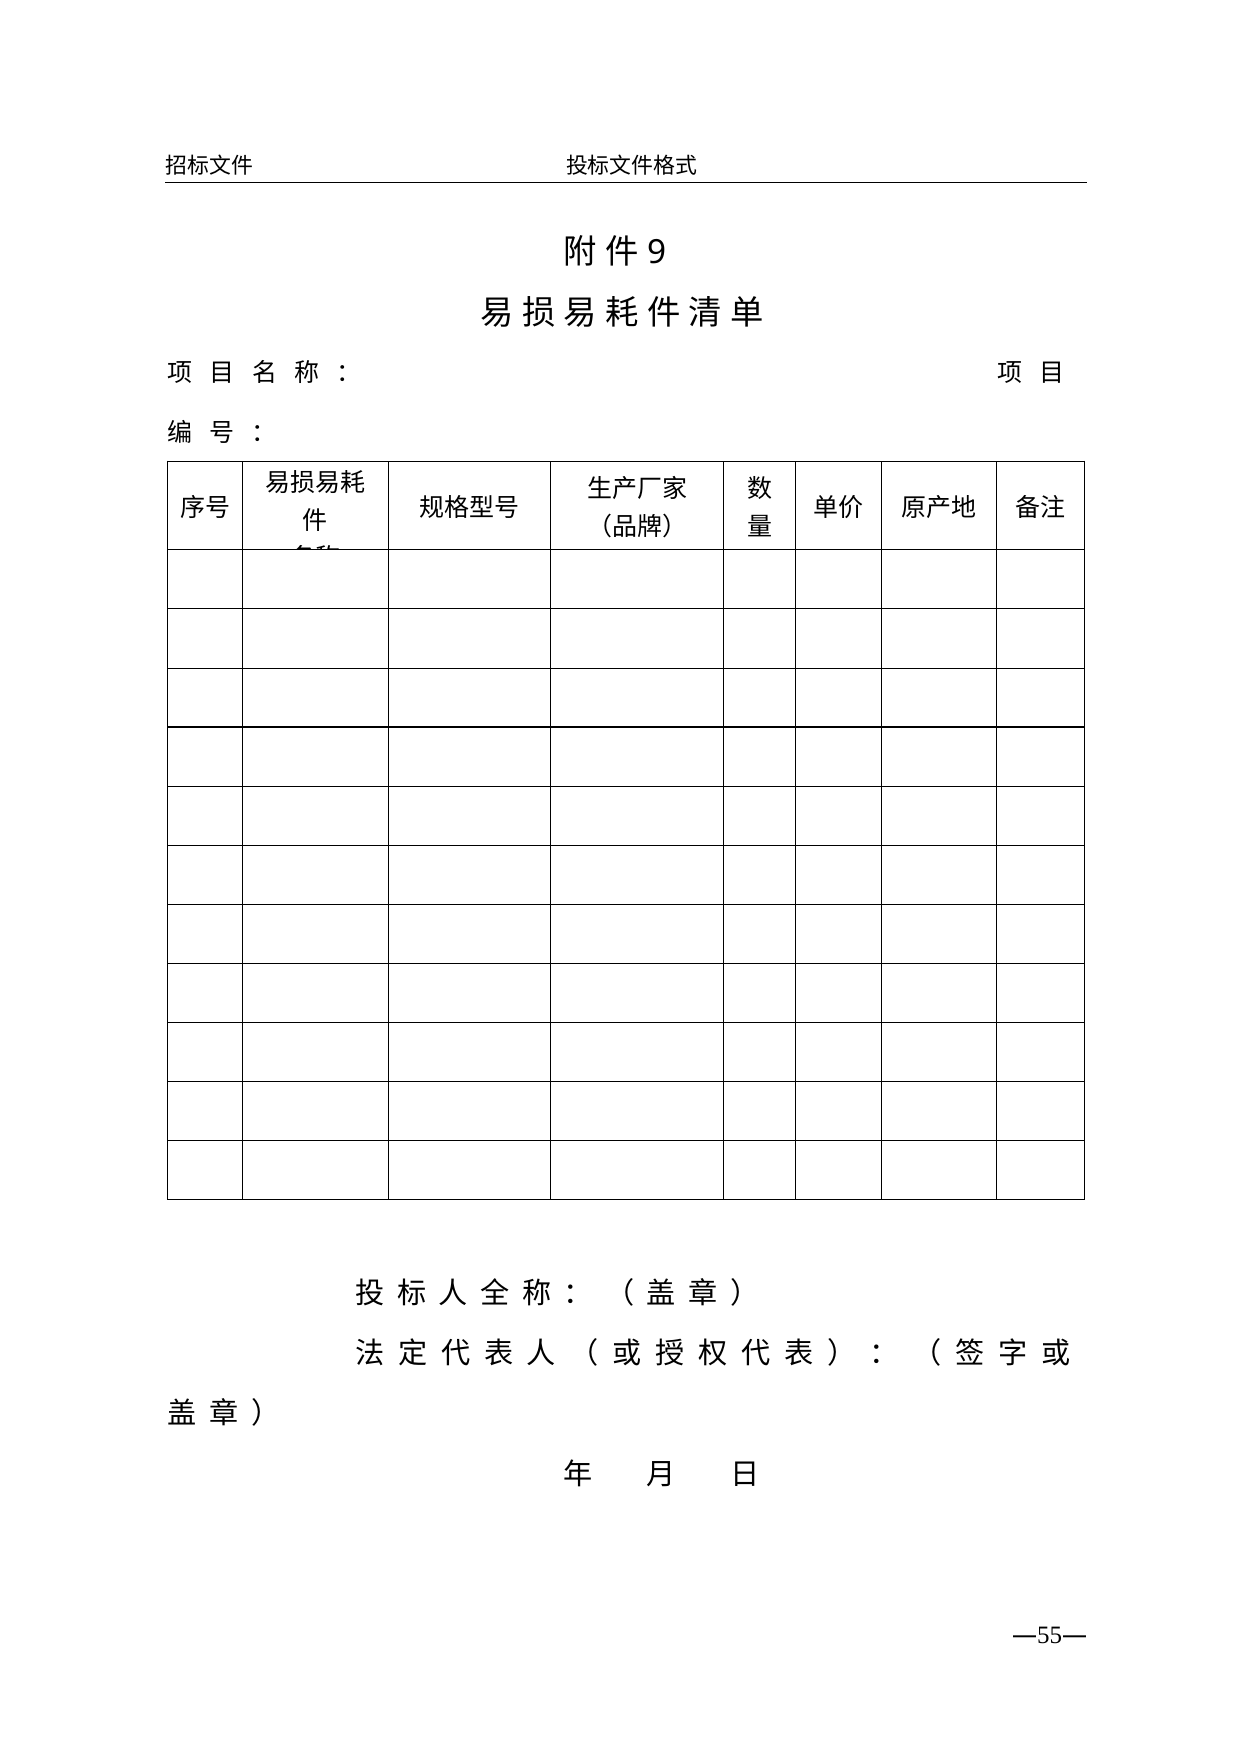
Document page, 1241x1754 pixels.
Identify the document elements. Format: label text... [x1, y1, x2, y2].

table_header 序号 [168, 462, 242, 549]
table_cell [997, 609, 1084, 667]
table_cell [389, 1023, 550, 1081]
table_cell [243, 964, 388, 1022]
table_cell [168, 1141, 242, 1199]
table_cell [551, 905, 723, 963]
table_cell [168, 905, 242, 963]
table_cell [882, 964, 996, 1022]
table_cell [551, 550, 723, 608]
text 年 月 日附件9 [168, 219, 1084, 280]
table_cell [724, 1082, 795, 1140]
table_cell [997, 905, 1084, 963]
text 投标人全称：（盖章） [168, 1260, 1084, 1321]
table_cell [243, 609, 388, 667]
table_cell [796, 728, 881, 786]
table_cell [724, 1141, 795, 1199]
table_cell [724, 846, 795, 904]
table_cell [389, 964, 550, 1022]
table_cell [997, 787, 1084, 844]
table_cell [724, 609, 795, 667]
table_cell [724, 669, 795, 726]
table_cell [882, 905, 996, 963]
table_cell [243, 1141, 388, 1199]
table_cell [724, 728, 795, 786]
table_cell [168, 550, 242, 608]
table_cell [882, 728, 996, 786]
table_cell [997, 1082, 1084, 1140]
table_cell [796, 1023, 881, 1081]
table_cell [724, 964, 795, 1022]
table_cell [997, 1141, 1084, 1199]
table_cell [243, 905, 388, 963]
table_cell [389, 728, 550, 786]
table_header 原产地 [882, 462, 996, 549]
table_cell [796, 787, 881, 844]
text 项目名称： 项目编号： [168, 340, 1084, 461]
table_cell [551, 609, 723, 667]
table_cell [389, 905, 550, 963]
table_cell [796, 846, 881, 904]
table_cell [551, 1141, 723, 1199]
table_cell [389, 550, 550, 608]
table_cell [168, 846, 242, 904]
table_header 单价 [796, 462, 881, 549]
table_cell [168, 787, 242, 844]
table_cell [551, 846, 723, 904]
table_cell [997, 1023, 1084, 1081]
table_cell [168, 964, 242, 1022]
table_cell [796, 669, 881, 726]
table_cell [796, 609, 881, 667]
table_cell [243, 787, 388, 844]
table_cell [551, 1082, 723, 1140]
table_cell [168, 669, 242, 726]
table_cell [168, 1023, 242, 1081]
table_cell [724, 787, 795, 844]
table_cell [168, 1082, 242, 1140]
table_cell [243, 550, 388, 608]
table_cell [882, 1141, 996, 1199]
table_cell [389, 846, 550, 904]
table_cell [796, 550, 881, 608]
table_cell [997, 964, 1084, 1022]
table_cell [243, 728, 388, 786]
table_cell [168, 728, 242, 786]
table_cell [551, 728, 723, 786]
table_cell [389, 787, 550, 844]
table_header 规格型号 [389, 462, 550, 549]
table_cell [551, 787, 723, 844]
table_cell [389, 669, 550, 726]
table_cell [724, 905, 795, 963]
table_header 易损易耗件 名称 [243, 462, 388, 549]
table_cell [997, 728, 1084, 786]
table_cell [724, 550, 795, 608]
table_cell [389, 1141, 550, 1199]
text 易损易耗件清单 [168, 280, 1084, 340]
table_cell [243, 669, 388, 726]
table_header 数量 [724, 462, 795, 549]
table_cell [882, 1023, 996, 1081]
table_cell [796, 1141, 881, 1199]
table_cell [997, 669, 1084, 726]
table_cell [882, 1082, 996, 1140]
table_cell [389, 609, 550, 667]
table_cell [168, 609, 242, 667]
table_cell [882, 846, 996, 904]
table_cell [796, 964, 881, 1022]
table_cell [389, 1082, 550, 1140]
table_cell [243, 1082, 388, 1140]
text 法定代表人（或授权代表）：（签字或盖章） [168, 1321, 1084, 1441]
table_cell [997, 846, 1084, 904]
table_cell [551, 669, 723, 726]
table_cell [882, 669, 996, 726]
table_cell [551, 1023, 723, 1081]
table_header 生产厂家 （品牌） [551, 462, 723, 549]
table_cell [243, 1023, 388, 1081]
table_cell [551, 964, 723, 1022]
table_cell [243, 846, 388, 904]
table_header 备注 [997, 462, 1084, 549]
table_cell [882, 609, 996, 667]
table_cell [882, 787, 996, 844]
table_cell [882, 550, 996, 608]
table_cell [997, 550, 1084, 608]
table_cell [796, 1082, 881, 1140]
table_cell [724, 1023, 795, 1081]
text 年 月 日 [168, 1441, 1084, 1502]
table_cell [796, 905, 881, 963]
